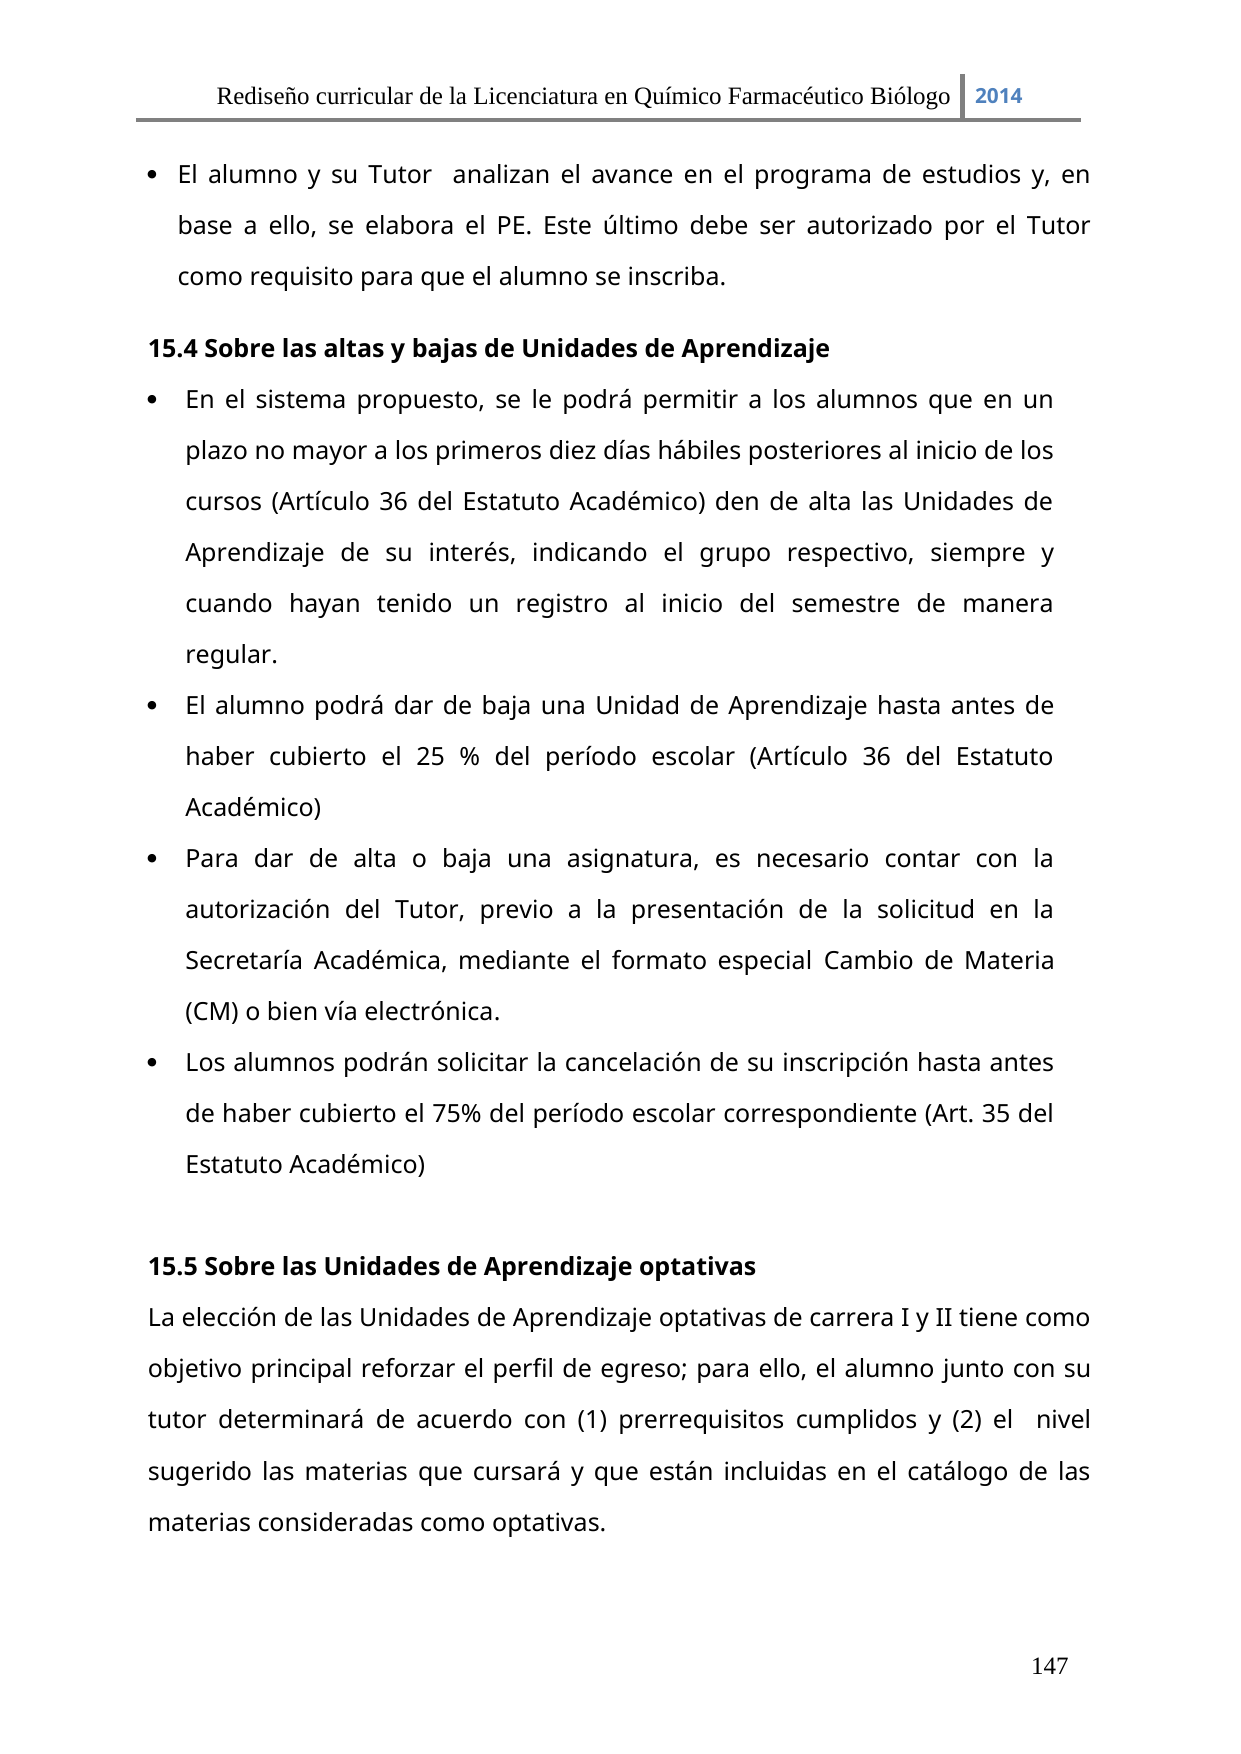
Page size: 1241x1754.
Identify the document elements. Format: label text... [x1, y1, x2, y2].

text 15.5 Sobre las Unidades de Aprendizaje optativas [148, 1249, 1092, 1283]
list El alumno y su Tutor analizan el avance en el programa de estudios y, en base a ello, se elabora el PE. Este último debe ser autorizado por el Tutor como requisito para que el alumno se inscriba. [148, 156, 1092, 292]
list Para dar de alta o baja una asignatura, es necesario contar con la autorización del Tutor, previo a la presentación de la solicitud en la Secretaría Académica, mediante el formato especial Cambio de Materia (CM) o bien vía electrónica. [148, 841, 1055, 1028]
subtitle 15.4 Sobre las altas y bajas de Unidades de Aprendizaje [148, 330, 1092, 364]
list El alumno podrá dar de baja una Unidad de Aprendizaje hasta antes de haber cubierto el 25 % del período escolar (Artículo 36 del Estatuto Académico) [148, 688, 1055, 824]
text La elección de las Unidades de Aprendizaje optativas de carrera I y II tiene como objetivo principal reforzar el perfil de egreso; para ello, el alumno junto con su tutor determinará de acuerdo con (1) prerrequisitos cumplidos y (2) el nivel sugerido las materias que cursará y que están incluidas en el catálogo de las materias consideradas como optativas. [148, 1300, 1092, 1538]
list Los alumnos podrán solicitar la cancelación de su inscripción hasta antes de haber cubierto el 75% del período escolar correspondiente (Art. 35 del Estatuto Académico) [148, 1045, 1055, 1181]
list En el sistema propuesto, se le podrá permitir a los alumnos que en un plazo no mayor a los primeros diez días hábiles posteriores al inicio de los cursos (Artículo 36 del Estatuto Académico) den de alta las Unidades de Aprendizaje de su interés, indicando el grupo respectivo, siempre y cuando hayan tenido un registro al inicio del semestre de manera regular. [148, 381, 1055, 671]
